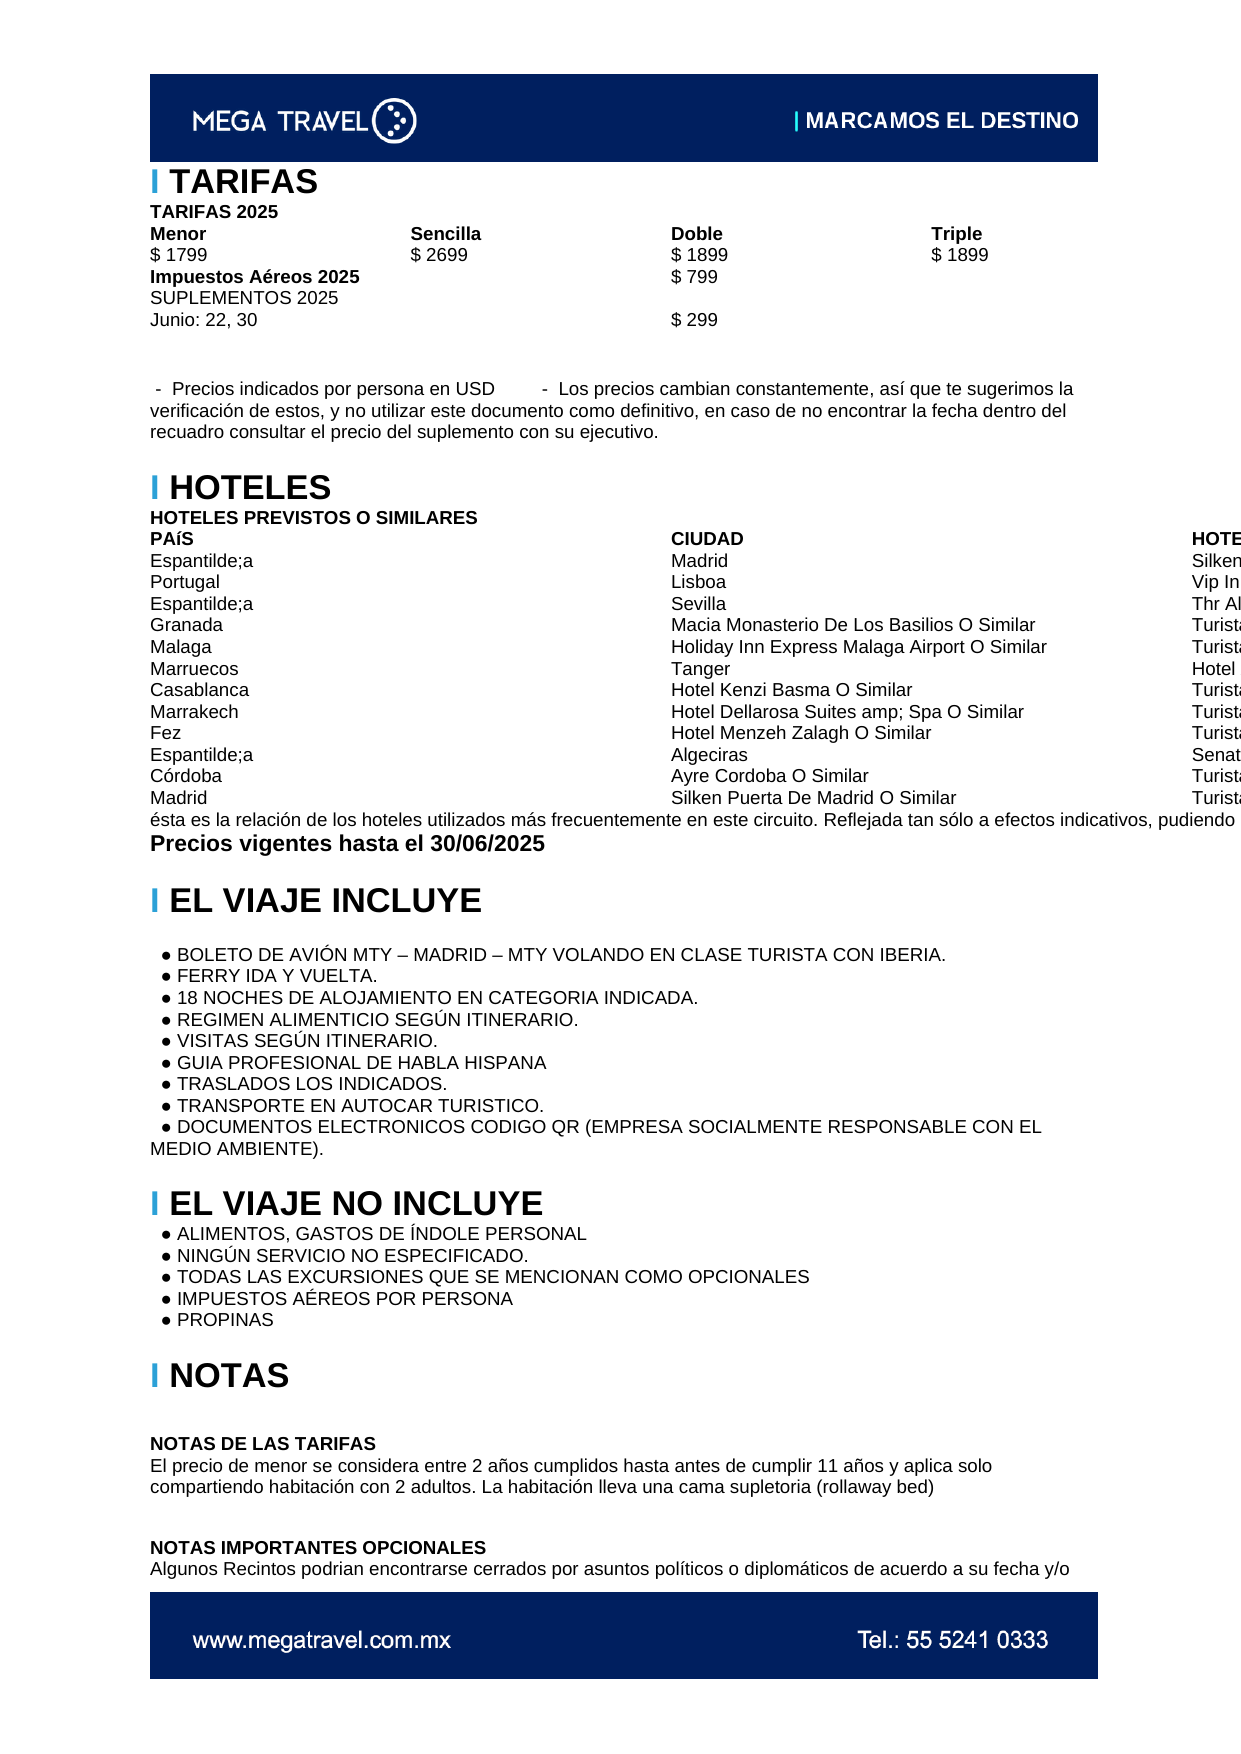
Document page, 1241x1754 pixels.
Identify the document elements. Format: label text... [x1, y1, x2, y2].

table_cell Sevilla [660, 593, 1180, 614]
table_header SUPLEMENTOS 2025 [139, 287, 1180, 309]
table_cell $ 1899 [660, 244, 920, 266]
table_cell CIUDAD [660, 528, 1180, 549]
table_cell ésta es la relación de los hoteles utilizados más frecuentemente en este circuito. Reflejada tan sólo a efectos indicativos, pudiendo ser el pasajero alojado en establecimientos similares o alternativos [139, 808, 1240, 830]
table_cell Holiday Inn Express Malaga Airport O Similar [660, 636, 1180, 657]
text Precios vigentes hasta el 30/06/2025 [150, 830, 1090, 856]
table_cell Hotel Dellarosa Suites amp; Spa O Similar [660, 701, 1180, 722]
table_cell Madrid [660, 550, 1180, 571]
text ● DOCUMENTOS ELECTRONICOS CODIGO QR (EMPRESA SOCIALMENTE RESPONSABLE CON EL MEDIO AMBIENTE). [150, 1116, 1090, 1159]
table_cell Hotel Menzeh Zalagh O Similar [660, 722, 1180, 744]
table_cell Junio: 22, 30 [139, 309, 659, 330]
table_header Impuestos Aéreos 2025 [139, 266, 659, 287]
table_cell Portugal [139, 571, 659, 593]
text ● GUIA PROFESIONAL DE HABLA HISPANA [150, 1052, 1090, 1073]
table_cell Turista [1180, 636, 1240, 657]
table_cell Tanger [660, 658, 1180, 679]
text ● FERRY IDA Y VUELTA. [150, 965, 1090, 987]
text ● PROPINAS [150, 1309, 1090, 1331]
table_cell Malaga [139, 636, 659, 657]
text ● REGIMEN ALIMENTICIO SEGÚN ITINERARIO. [150, 1008, 1090, 1030]
table_header $ 799 [660, 266, 1180, 287]
text Algunos Recintos podrian encontrarse cerrados por asuntos políticos o diplomáticos de acuerdo a su fecha y/o temporada de salida [150, 1558, 1090, 1579]
table_cell HOTEL [1180, 528, 1240, 549]
table_cell $ 2699 [399, 244, 659, 266]
table_cell Menor [139, 223, 399, 244]
text El precio de menor se considera entre 2 años cumplidos hasta antes de cumplir 11 años y aplica solo compartiendo habitación con 2 adultos. La habitación lleva una cama supletoria (rollaway bed) [150, 1454, 1090, 1498]
table_cell Fez [139, 722, 659, 744]
picture [150, 1592, 1098, 1679]
table_cell Turista [1180, 765, 1240, 787]
table_cell $ 1899 [920, 244, 1180, 266]
table_cell Córdoba [139, 765, 659, 787]
table_cell Silken Puerta De Madrid O Similar [660, 787, 1180, 808]
table_cell Turista [1180, 614, 1240, 636]
table_cell Macia Monasterio De Los Basilios O Similar [660, 614, 1180, 636]
table_cell Turista [1180, 722, 1240, 744]
table_cell Espantilde;a [139, 744, 659, 765]
table_cell Turista [1180, 679, 1240, 701]
text NOTAS IMPORTANTES OPCIONALES [150, 1536, 1090, 1558]
table_cell Sencilla [399, 223, 659, 244]
table_cell Doble [660, 223, 920, 244]
table_cell Espantilde;a [139, 593, 659, 614]
table_cell Algeciras [660, 744, 1180, 765]
table_header HOTELES PREVISTOS O SIMILARES [139, 506, 1240, 528]
table_cell Marrakech [139, 701, 659, 722]
table_cell Triple [920, 223, 1180, 244]
table_cell PAíS [139, 528, 659, 549]
table_cell Turista [1180, 701, 1240, 722]
text ● IMPUESTOS AÉREOS POR PERSONA [150, 1288, 1090, 1309]
table_cell Espantilde;a [139, 550, 659, 571]
table_cell Madrid [139, 787, 659, 808]
text ● NINGÚN SERVICIO NO ESPECIFICADO. [150, 1244, 1090, 1266]
table_cell Granada [139, 614, 659, 636]
picture [150, 74, 1098, 162]
text ● 18 NOCHES DE ALOJAMIENTO EN CATEGORIA INDICADA. [150, 987, 1090, 1008]
text NOTAS DE LAS TARIFAS [150, 1433, 1090, 1454]
table_cell Marruecos [139, 658, 659, 679]
table_cell Hotel Kenzi Basma O Similar [660, 679, 1180, 701]
table_cell Casablanca [139, 679, 659, 701]
text ● TODAS LAS EXCURSIONES QUE SE MENCIONAN COMO OPCIONALES [150, 1266, 1090, 1288]
table_cell $ 1799 [139, 244, 399, 266]
text ● TRASLADOS LOS INDICADOS. [150, 1073, 1090, 1095]
table_cell Turista [1180, 787, 1240, 808]
table_cell Lisboa [660, 571, 1180, 593]
table_cell $ 299 [660, 309, 1180, 330]
table_header TARIFAS 2025 [139, 201, 1180, 222]
text ● VISITAS SEGÚN ITINERARIO. [150, 1030, 1090, 1052]
text ● BOLETO DE AVIÓN MTY – MADRID – MTY VOLANDO EN CLASE TURISTA CON IBERIA. [150, 944, 1090, 965]
text ● ALIMENTOS, GASTOS DE ÍNDOLE PERSONAL [150, 1223, 1090, 1244]
text - Precios indicados por persona en USD - Los precios cambian constantemente, así que te sugerimos la verificación de estos, y no utilizar este documento como definitivo, en caso de no encontrar la fecha dentro del recuadro consultar el precio del suplemento con su ejecutivo. [150, 378, 1090, 443]
table_cell Ayre Cordoba O Similar [660, 765, 1180, 787]
text ● TRANSPORTE EN AUTOCAR TURISTICO. [150, 1095, 1090, 1116]
